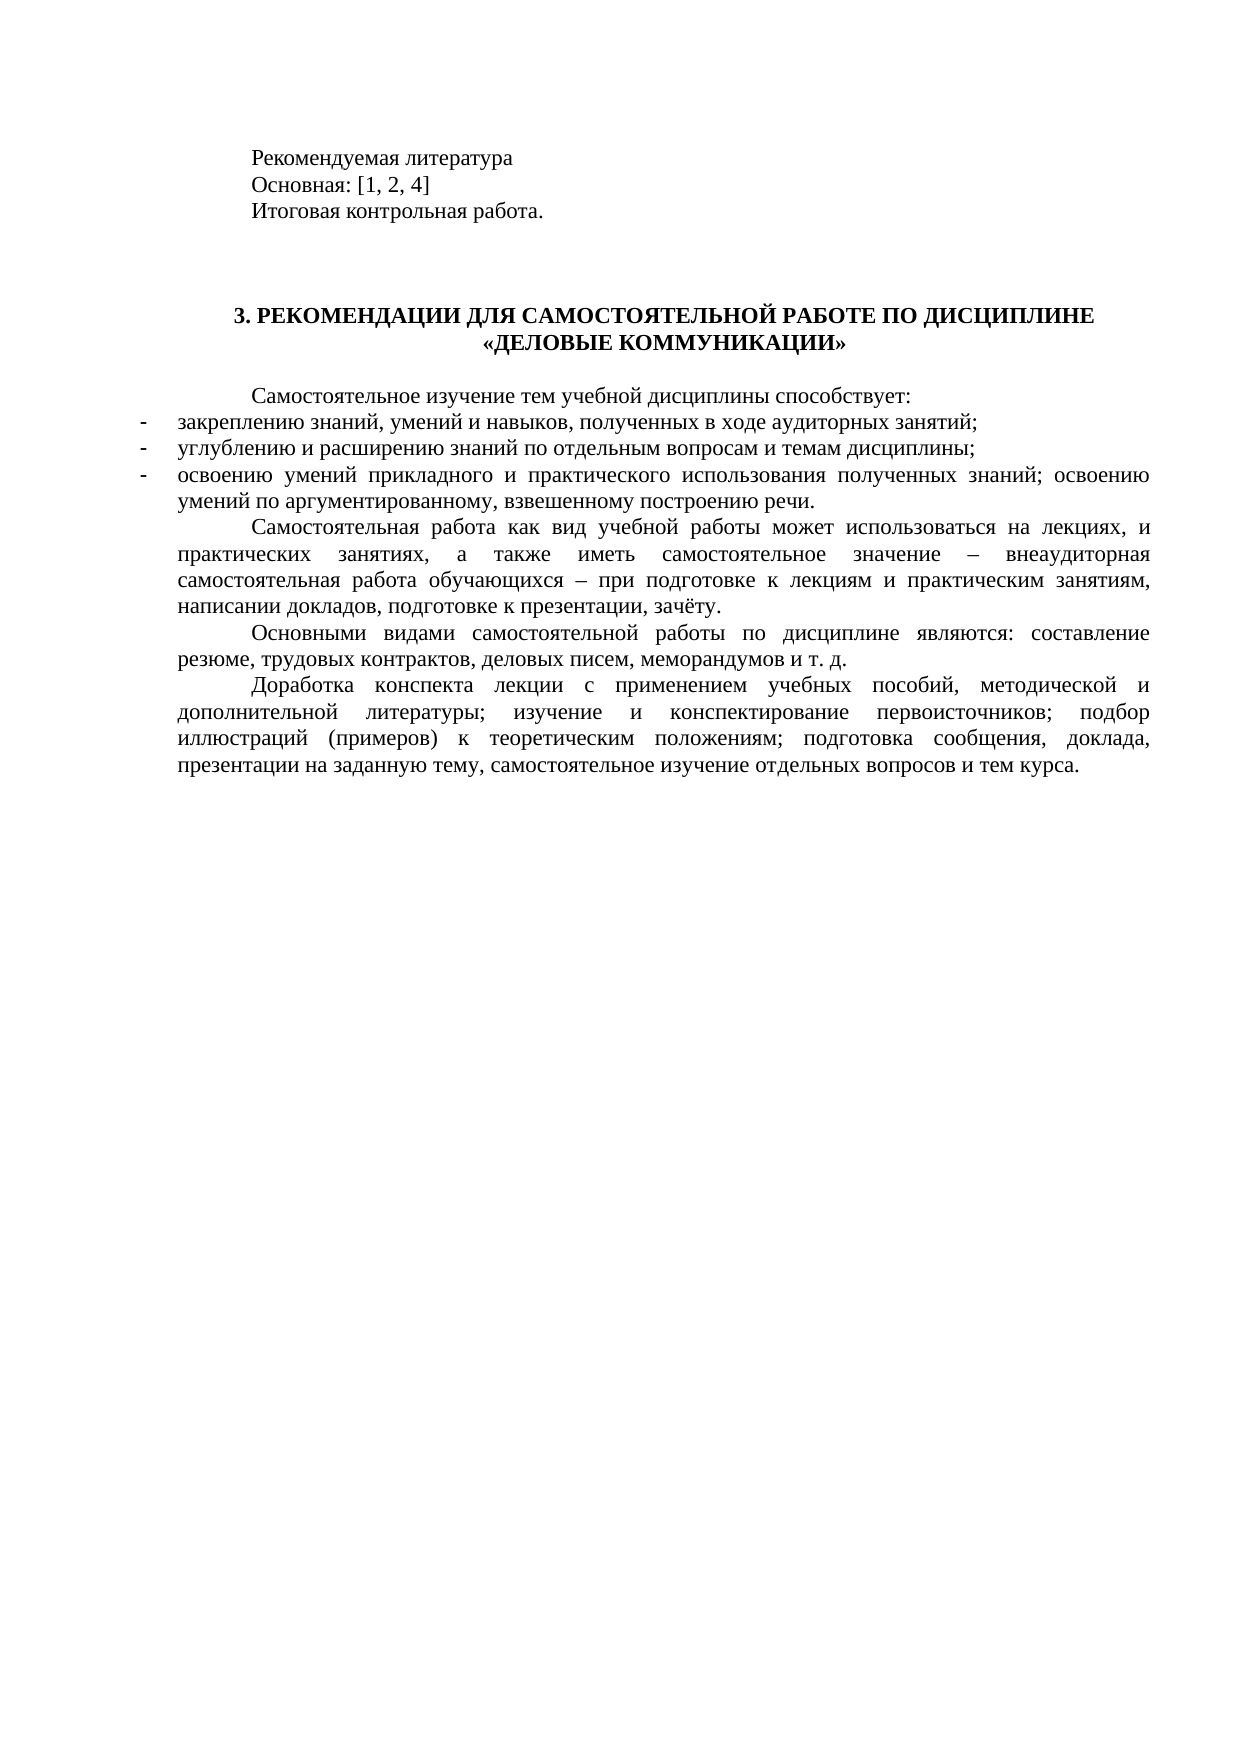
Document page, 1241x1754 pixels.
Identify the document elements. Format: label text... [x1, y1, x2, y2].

text Доработка конспекта лекции с применением учебных пособий, методической и дополнительной литературы; изучение и конспектирование первоисточников; подбор иллюстраций (примеров) к теоретическим положениям; подготовка сообщения, доклада, презентации на заданную тему, самостоятельное изучение отдельных вопросов и тем курса. [177, 672, 1152, 777]
list освоению умений прикладного и практического использования полученных знаний; освоению умений по аргументированному, взвешенному построению речи. [140, 461, 1152, 513]
text Основная: [1, 2, 4] [177, 171, 1152, 197]
list углублению и расширению знаний по отдельным вопросам и темам дисциплины; [140, 434, 1152, 461]
list закреплению знаний, умений и навыков, полученных в ходе аудиторных занятий; [140, 408, 1152, 434]
text Рекомендуемая литература [177, 144, 1152, 171]
text 3. Рекомендации для самостоятельной работе по дисциплине «деловые КОММУНИКАЦИИ» [177, 303, 1152, 355]
text Основными видами самостоятельной работы по дисциплине являются: составление резюме, трудовых контрактов, деловых писем, меморандумов и т. д. [177, 619, 1152, 672]
text Самостоятельная работа как вид учебной работы может использоваться на лекциях, и практических занятиях, а также иметь самостоятельное значение – внеаудиторная самостоятельная работа обучающихся – при подготовке к лекциям и практическим занятиям, написании докладов, подготовке к презентации, зачёту. [177, 513, 1152, 619]
text Итоговая контрольная работа. [177, 197, 1152, 223]
text Самостоятельное изучение тем учебной дисциплины способствует: [177, 382, 1152, 408]
